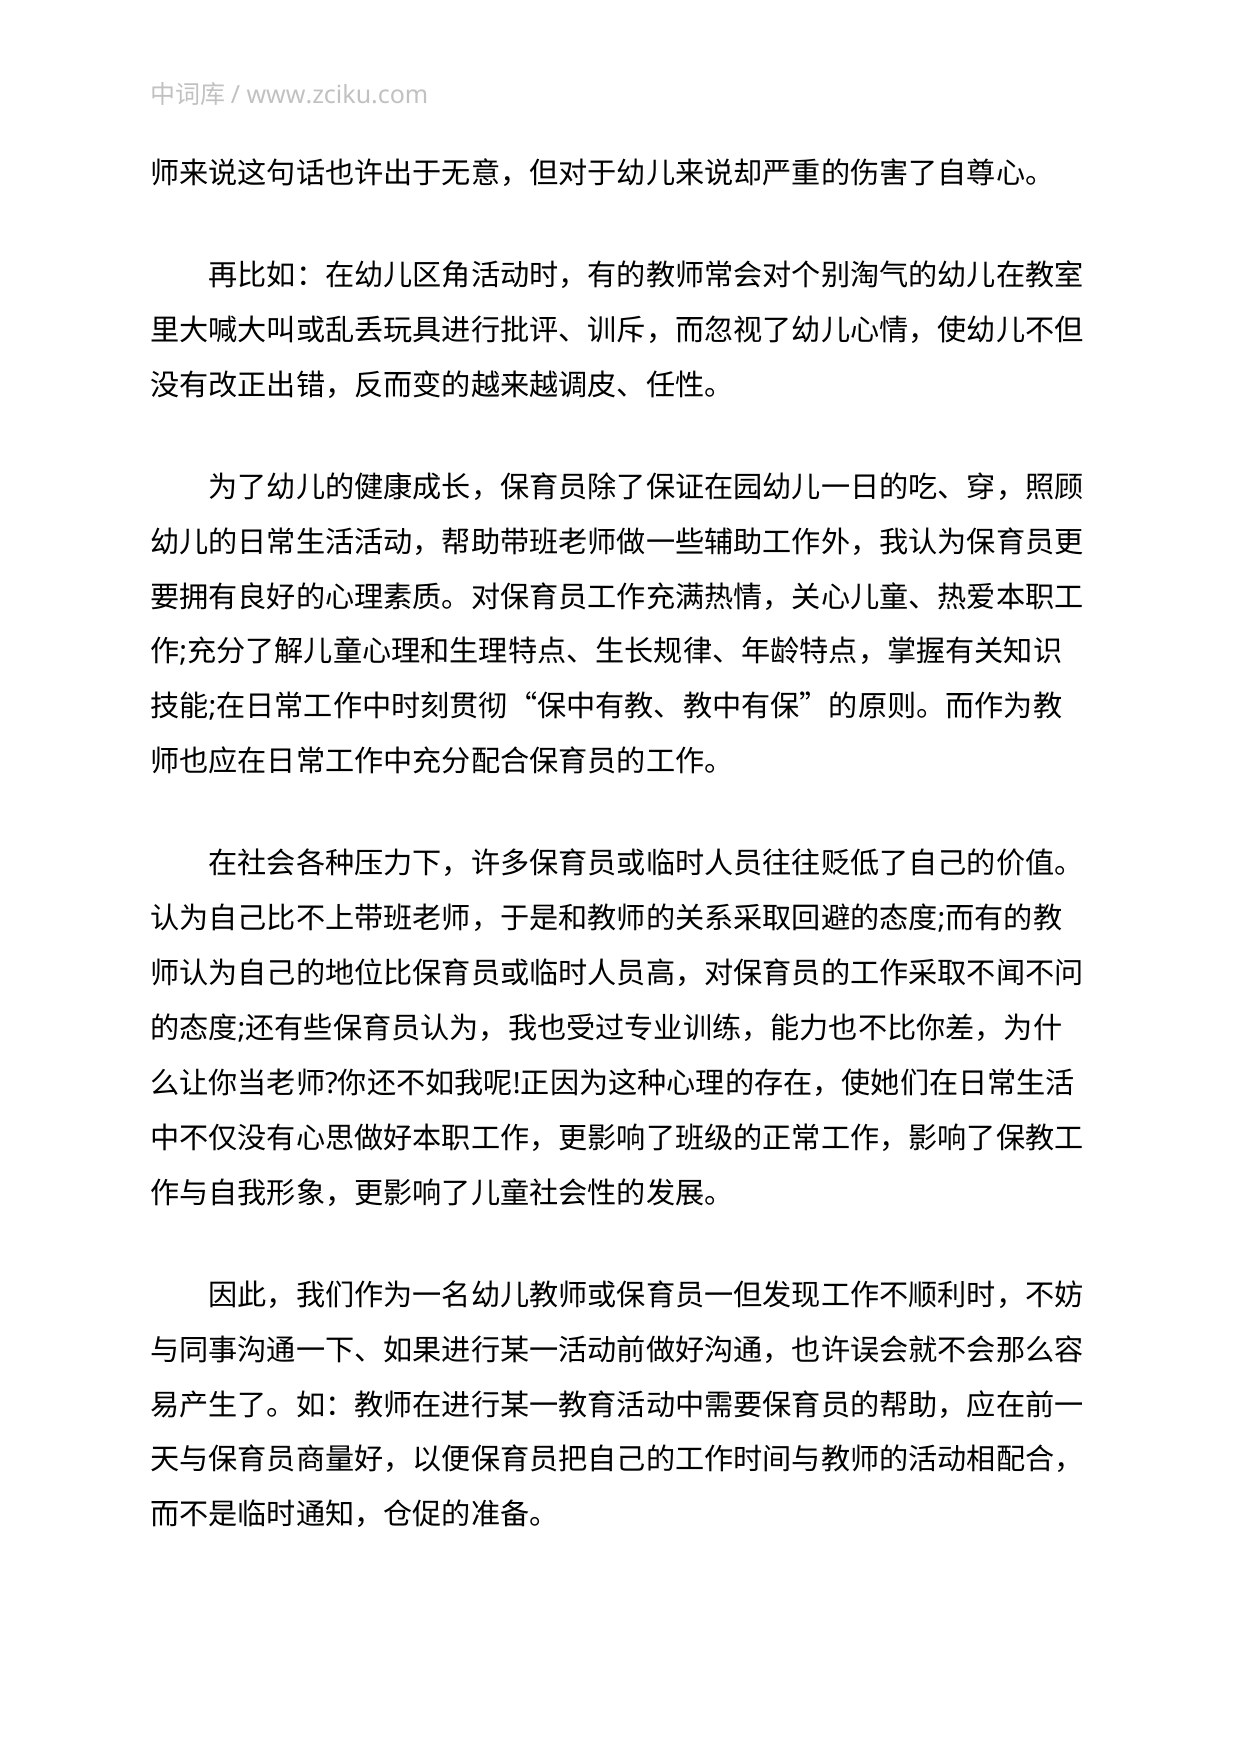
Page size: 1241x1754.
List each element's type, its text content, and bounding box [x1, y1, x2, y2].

text 为了幼儿的健康成长，保育员除了保证在园幼儿一日的吃、穿，照顾幼儿的日常生活活动，帮助带班老师做一些辅助工作外，我认为保育员更要拥有良好的心理素质。对保育员工作充满热情，关心儿童、热爱本职工作;充分了解儿童心理和生理特点、生长规律、年龄特点，掌握有关知识技能;在日常工作中时刻贯彻“保中有教、教中有保”的原则。而作为教师也应在日常工作中充分配合保育员的工作。 [150, 463, 1090, 780]
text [150, 150, 1090, 192]
text 因此，我们作为一名幼儿教师或保育员一但发现工作不顺利时，不妨与同事沟通一下、如果进行某一活动前做好沟通，也许误会就不会那么容易产生了。如：教师在进行某一教育活动中需要保育员的帮助，应在前一天与保育员商量好，以便保育员把自己的工作时间与教师的活动相配合，而不是临时通知，仓促的准备。 [150, 1271, 1090, 1533]
text 再比如：在幼儿区角活动时，有的教师常会对个别淘气的幼儿在教室里大喊大叫或乱丢玩具进行批评、训斥，而忽视了幼儿心情，使幼儿不但没有改正出错，反而变的越来越调皮、任性。 [150, 252, 1090, 404]
text 在社会各种压力下，许多保育员或临时人员往往贬低了自己的价值。认为自己比不上带班老师，于是和教师的关系采取回避的态度;而有的教师认为自己的地位比保育员或临时人员高，对保育员的工作采取不闻不问的态度;还有些保育员认为，我也受过专业训练，能力也不比你差，为什么让你当老师?你还不如我呢!正因为这种心理的存在，使她们在日常生活中不仅没有心思做好本职工作，更影响了班级的正常工作，影响了保教工作与自我形象，更影响了儿童社会性的发展。 [150, 840, 1090, 1212]
